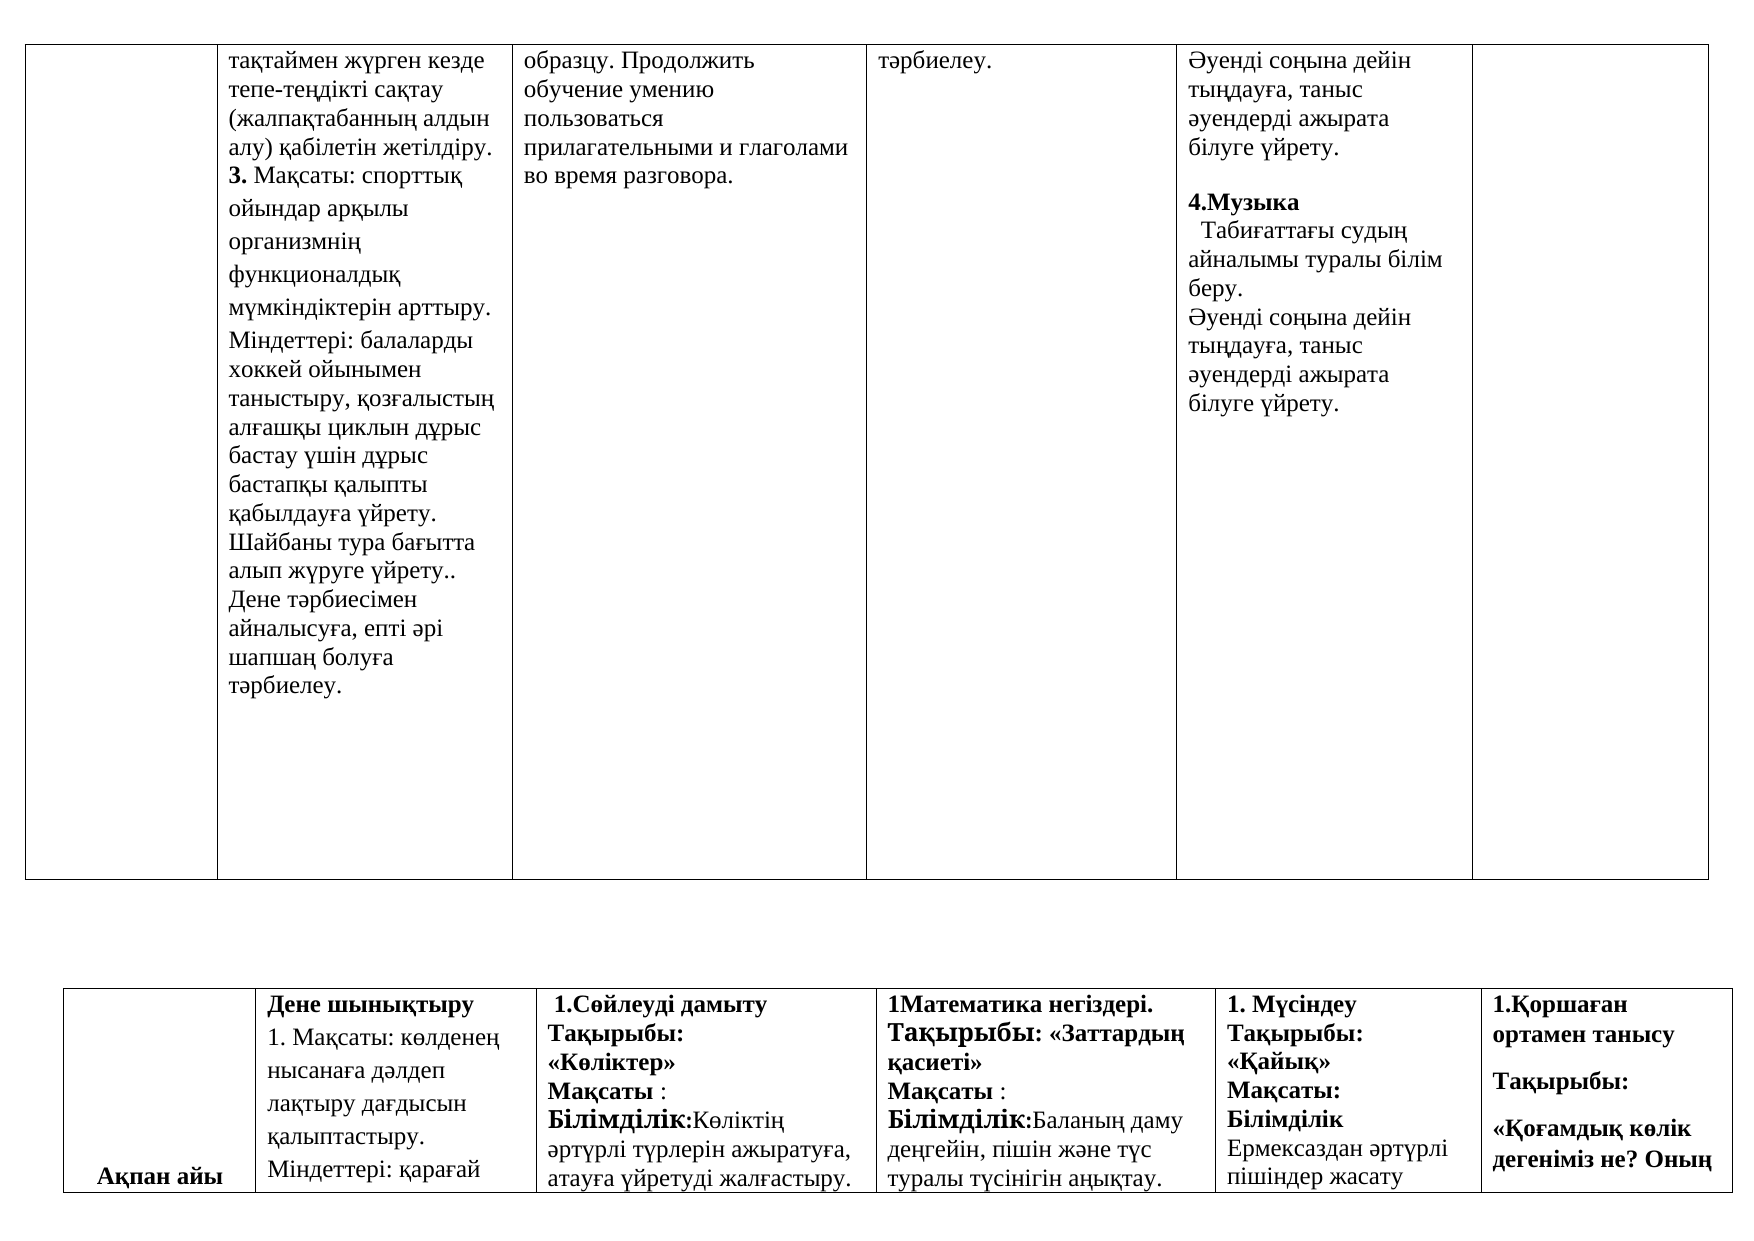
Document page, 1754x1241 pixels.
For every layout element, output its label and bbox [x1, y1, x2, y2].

table_header [26, 45, 217, 879]
table_header [1177, 45, 1472, 879]
table_header [1482, 989, 1732, 1192]
table_header [256, 989, 536, 1192]
table_header [1473, 45, 1708, 879]
table_header [877, 989, 1215, 1192]
table_header [513, 45, 866, 879]
table_header [64, 989, 255, 1192]
table_header [537, 989, 876, 1192]
table_header [218, 45, 512, 879]
table_header [867, 45, 1176, 879]
table_header [1216, 989, 1481, 1192]
